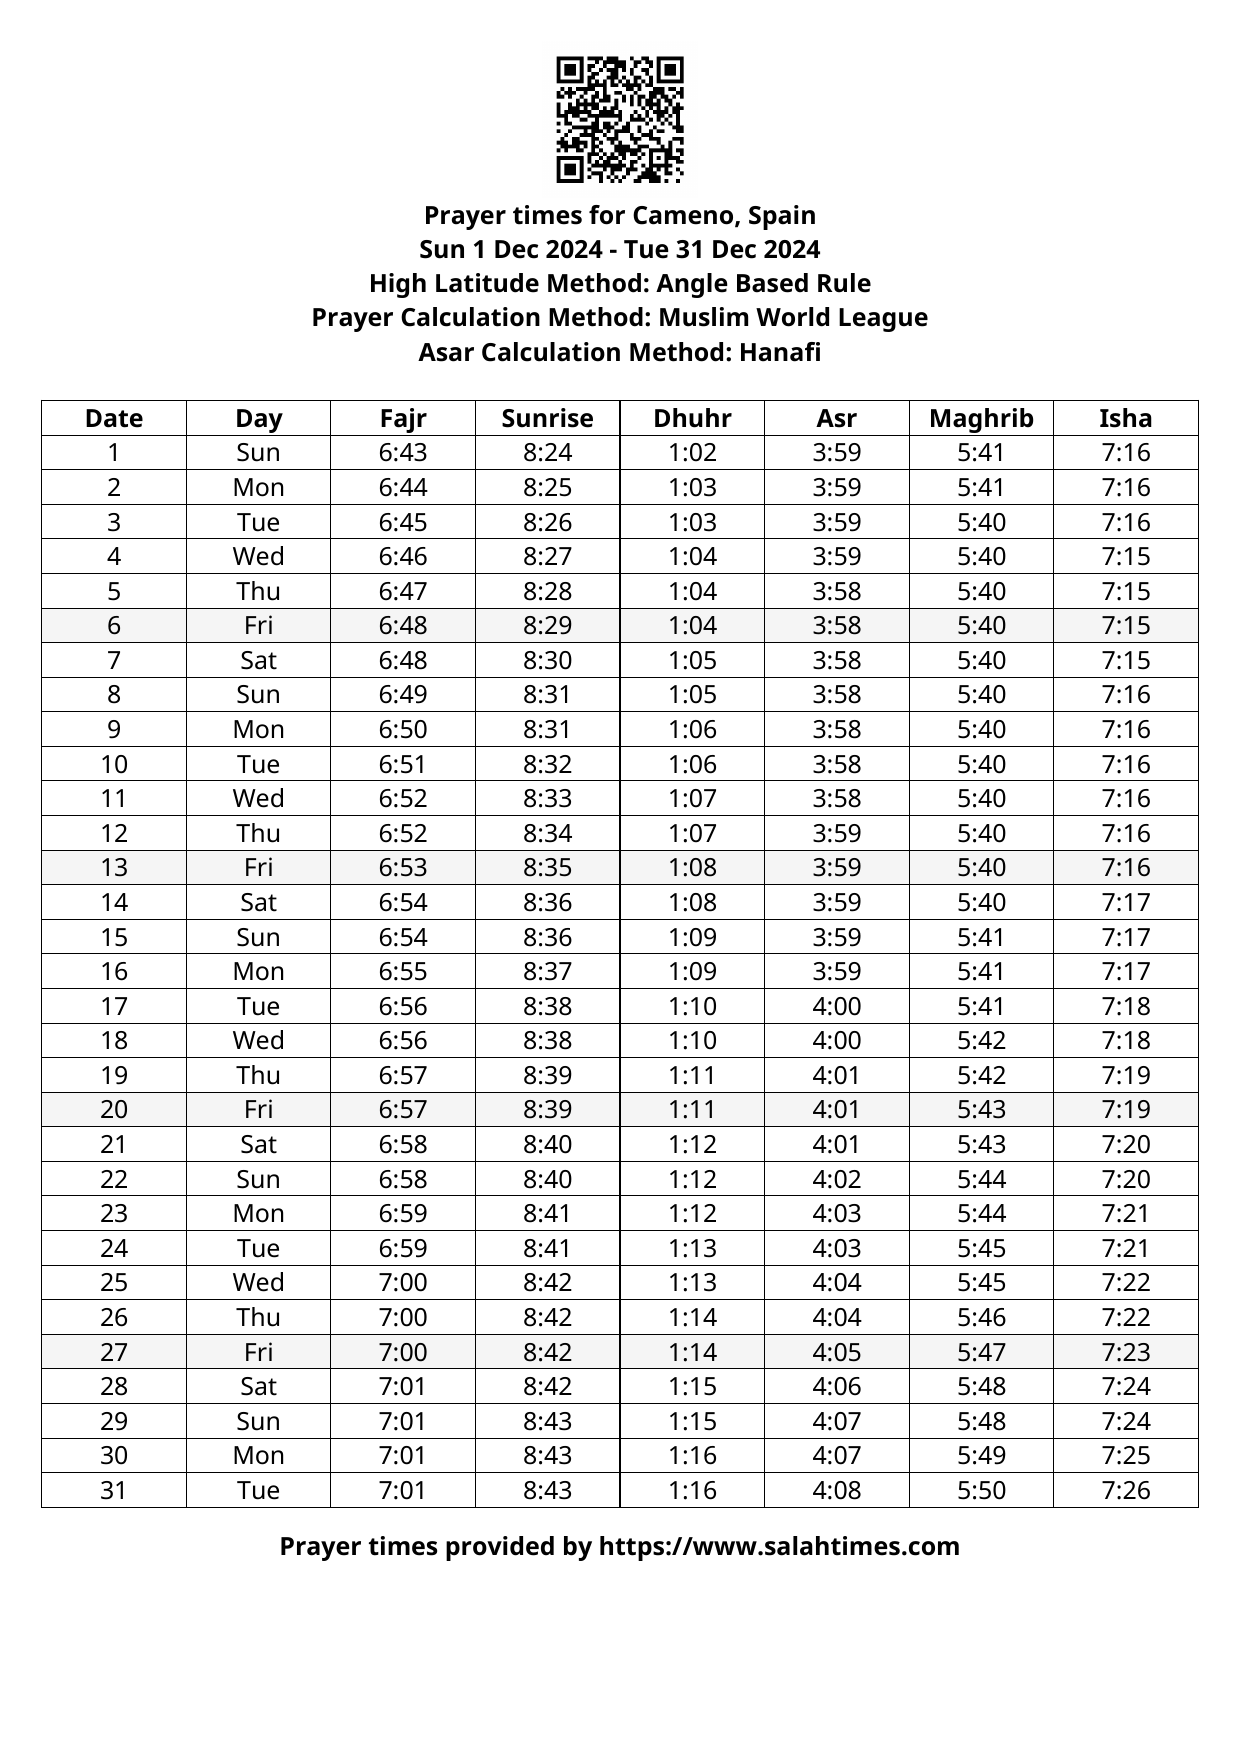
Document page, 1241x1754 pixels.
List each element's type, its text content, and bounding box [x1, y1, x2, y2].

table_cell 8:27 [476, 539, 619, 573]
table_cell 5:45 [910, 1266, 1053, 1299]
text Prayer times provided by https://www.salahtimes.com [42, 1528, 1198, 1563]
text Prayer times for Cameno, Spain [42, 198, 1198, 232]
table_cell 5:40 [910, 505, 1053, 538]
table_cell 3:59 [765, 436, 909, 469]
table_cell 6:46 [331, 539, 475, 573]
table_cell 3:59 [765, 954, 909, 988]
table_cell 1:06 [621, 712, 764, 746]
table_cell 8:35 [476, 851, 619, 884]
table_cell 7:01 [331, 1404, 475, 1437]
table_cell 8:37 [476, 954, 619, 988]
table_cell 7:23 [1054, 1335, 1198, 1368]
table_cell 7:16 [1054, 505, 1198, 538]
table_cell 1:08 [621, 851, 764, 884]
table_cell 6:48 [331, 643, 475, 677]
table_cell 20 [42, 1093, 186, 1126]
table_cell 7:15 [1054, 574, 1198, 607]
table_cell 8:25 [476, 470, 619, 504]
table_cell 17 [42, 989, 186, 1022]
table_cell 7:17 [1054, 954, 1198, 988]
table_cell 1:02 [621, 436, 764, 469]
table_cell 7:24 [1054, 1369, 1198, 1403]
table_cell 1:14 [621, 1335, 764, 1368]
table_cell 21 [42, 1127, 186, 1161]
table_cell 6:52 [331, 781, 475, 815]
table_cell Sun [187, 1162, 330, 1195]
table_cell 5:48 [910, 1404, 1053, 1437]
table_cell 1:06 [621, 747, 764, 780]
table_cell 1:03 [621, 505, 764, 538]
picture [542, 41, 699, 198]
text Asar Calculation Method: Hanafi [42, 334, 1198, 368]
table_cell Thu [187, 1300, 330, 1334]
table_cell 8:33 [476, 781, 619, 815]
table_cell Sat [187, 1127, 330, 1161]
table_cell Sat [187, 885, 330, 919]
table_cell 26 [42, 1300, 186, 1334]
table_header Dhuhr [621, 401, 764, 434]
table_cell 8:42 [476, 1300, 619, 1334]
table_cell 6:51 [331, 747, 475, 780]
table_cell Sat [187, 643, 330, 677]
table_cell 4:07 [765, 1404, 909, 1437]
table_cell 7:18 [1054, 989, 1198, 1022]
table_cell Tue [187, 989, 330, 1022]
table_cell 3 [42, 505, 186, 538]
table_cell 3:58 [765, 781, 909, 815]
table_cell 4:03 [765, 1231, 909, 1264]
table_cell 7:00 [331, 1300, 475, 1334]
table_cell 10 [42, 747, 186, 780]
table_cell 6:54 [331, 885, 475, 919]
table_cell 7:16 [1054, 470, 1198, 504]
table_cell 5 [42, 574, 186, 607]
table_cell 6:58 [331, 1127, 475, 1161]
table_cell 8:29 [476, 609, 619, 642]
table_cell 7 [42, 643, 186, 677]
table_cell 6:54 [331, 920, 475, 953]
table_cell 5:41 [910, 954, 1053, 988]
table_cell 11 [42, 781, 186, 815]
table_cell 7:21 [1054, 1231, 1198, 1264]
table_cell 5:47 [910, 1335, 1053, 1368]
table_cell 4:05 [765, 1335, 909, 1368]
table_cell 4:04 [765, 1266, 909, 1299]
table_cell 4:00 [765, 1024, 909, 1057]
table_cell 5:40 [910, 885, 1053, 919]
table_cell 5:40 [910, 712, 1053, 746]
table_cell 3:58 [765, 678, 909, 711]
table_cell 8 [42, 678, 186, 711]
table_cell 5:42 [910, 1024, 1053, 1057]
table_cell 6:45 [331, 505, 475, 538]
table_cell 8:24 [476, 436, 619, 469]
table_cell 5:40 [910, 747, 1053, 780]
table_cell 6:49 [331, 678, 475, 711]
table_cell 7:16 [1054, 436, 1198, 469]
table_cell 1:16 [621, 1473, 764, 1507]
table_cell 1:11 [621, 1058, 764, 1092]
table_cell Sun [187, 920, 330, 953]
table_cell 8:26 [476, 505, 619, 538]
table_cell 16 [42, 954, 186, 988]
table_cell Thu [187, 1058, 330, 1092]
table_cell 13 [42, 851, 186, 884]
table_header Date [42, 401, 186, 434]
table_cell 7:25 [1054, 1439, 1198, 1472]
table_cell 5:40 [910, 851, 1053, 884]
table_cell Mon [187, 954, 330, 988]
table_cell 3:58 [765, 712, 909, 746]
table_cell Fri [187, 1335, 330, 1368]
table_cell 6:59 [331, 1231, 475, 1264]
table_cell 8:41 [476, 1231, 619, 1264]
table_cell 8:40 [476, 1162, 619, 1195]
table_cell 6:55 [331, 954, 475, 988]
table_cell 6:47 [331, 574, 475, 607]
table_cell 1:09 [621, 920, 764, 953]
table_cell 7:16 [1054, 747, 1198, 780]
table_cell 7:19 [1054, 1058, 1198, 1092]
table_cell 7:01 [331, 1439, 475, 1472]
table_cell Wed [187, 1266, 330, 1299]
table_cell 12 [42, 816, 186, 849]
table_cell 6:57 [331, 1058, 475, 1092]
table_cell 1:16 [621, 1439, 764, 1472]
table_cell 5:44 [910, 1196, 1053, 1230]
table_cell 30 [42, 1439, 186, 1472]
table_cell Thu [187, 816, 330, 849]
table_cell 4:01 [765, 1127, 909, 1161]
table_cell 8:28 [476, 574, 619, 607]
table_cell 3:59 [765, 505, 909, 538]
table_cell 4:06 [765, 1369, 909, 1403]
table_cell 7:15 [1054, 539, 1198, 573]
table_cell 5:40 [910, 781, 1053, 815]
table_cell 8:39 [476, 1093, 619, 1126]
table_cell Tue [187, 1473, 330, 1507]
table_cell 18 [42, 1024, 186, 1057]
table_header Day [187, 401, 330, 434]
table_cell 6:58 [331, 1162, 475, 1195]
table_cell 3:59 [765, 851, 909, 884]
table_cell Tue [187, 505, 330, 538]
table_cell 3:58 [765, 574, 909, 607]
table_cell Fri [187, 1093, 330, 1126]
table_cell 1:13 [621, 1266, 764, 1299]
table_cell Wed [187, 539, 330, 573]
table_cell 3:59 [765, 470, 909, 504]
table_cell 7:16 [1054, 712, 1198, 746]
table_cell 7:16 [1054, 816, 1198, 849]
table_cell Fri [187, 609, 330, 642]
table_cell Tue [187, 747, 330, 780]
table_cell 29 [42, 1404, 186, 1437]
text Sun 1 Dec 2024 - Tue 31 Dec 2024 [42, 232, 1198, 266]
table_cell Mon [187, 1439, 330, 1472]
table_cell 7:00 [331, 1266, 475, 1299]
table_cell 4:07 [765, 1439, 909, 1472]
table_cell 3:59 [765, 920, 909, 953]
table_cell 1:10 [621, 989, 764, 1022]
table_cell 5:41 [910, 989, 1053, 1022]
text High Latitude Method: Angle Based Rule [42, 266, 1198, 300]
table_cell 1:15 [621, 1369, 764, 1403]
table_cell 8:41 [476, 1196, 619, 1230]
table_cell 9 [42, 712, 186, 746]
table_cell 1:15 [621, 1404, 764, 1437]
table_cell 6:43 [331, 436, 475, 469]
table_cell Sun [187, 436, 330, 469]
table_cell 4:00 [765, 989, 909, 1022]
table_cell 14 [42, 885, 186, 919]
table_cell 3:58 [765, 643, 909, 677]
table_cell 1:05 [621, 643, 764, 677]
table_cell 5:40 [910, 574, 1053, 607]
table_cell 6:52 [331, 816, 475, 849]
table_cell 8:42 [476, 1335, 619, 1368]
table_cell 1:07 [621, 781, 764, 815]
table_cell 5:48 [910, 1369, 1053, 1403]
table_cell 31 [42, 1473, 186, 1507]
table_cell Tue [187, 1231, 330, 1264]
table_cell Wed [187, 781, 330, 815]
table_cell 7:17 [1054, 885, 1198, 919]
table_cell 5:41 [910, 436, 1053, 469]
table_cell 19 [42, 1058, 186, 1092]
table_cell 8:32 [476, 747, 619, 780]
table_cell 8:38 [476, 1024, 619, 1057]
table_cell 6:59 [331, 1196, 475, 1230]
table_cell 5:40 [910, 816, 1053, 849]
table_cell 8:39 [476, 1058, 619, 1092]
table_cell 7:18 [1054, 1024, 1198, 1057]
table_cell 5:45 [910, 1231, 1053, 1264]
table_cell 3:58 [765, 747, 909, 780]
table_cell 6:53 [331, 851, 475, 884]
table_cell 5:49 [910, 1439, 1053, 1472]
table_cell 4 [42, 539, 186, 573]
table_cell 8:31 [476, 712, 619, 746]
table_header Isha [1054, 401, 1198, 434]
table_cell Mon [187, 1196, 330, 1230]
table_cell 23 [42, 1196, 186, 1230]
table_cell 1:05 [621, 678, 764, 711]
table_cell 6:44 [331, 470, 475, 504]
table_cell 6:50 [331, 712, 475, 746]
table_cell 3:59 [765, 539, 909, 573]
table_cell 8:38 [476, 989, 619, 1022]
table_cell 8:40 [476, 1127, 619, 1161]
table_cell 1:12 [621, 1162, 764, 1195]
text Prayer Calculation Method: Muslim World League [42, 300, 1198, 334]
table_cell 4:01 [765, 1058, 909, 1092]
table_cell 7:15 [1054, 643, 1198, 677]
table_header Asr [765, 401, 909, 434]
table_cell 1:04 [621, 574, 764, 607]
table_cell 6:48 [331, 609, 475, 642]
table_cell 8:43 [476, 1404, 619, 1437]
table_cell 5:41 [910, 920, 1053, 953]
table_cell 27 [42, 1335, 186, 1368]
table_cell Mon [187, 712, 330, 746]
table_cell 5:40 [910, 643, 1053, 677]
table_cell 8:36 [476, 885, 619, 919]
table_cell 7:19 [1054, 1093, 1198, 1126]
table_cell 8:34 [476, 816, 619, 849]
table_cell 5:46 [910, 1300, 1053, 1334]
table_cell 8:43 [476, 1473, 619, 1507]
table_cell 2 [42, 470, 186, 504]
table_cell 24 [42, 1231, 186, 1264]
table_cell 4:01 [765, 1093, 909, 1126]
table_cell 7:17 [1054, 920, 1198, 953]
table_cell 5:43 [910, 1093, 1053, 1126]
table_cell Sat [187, 1369, 330, 1403]
table_cell Fri [187, 851, 330, 884]
table_cell 4:03 [765, 1196, 909, 1230]
table_cell 1:09 [621, 954, 764, 988]
table_cell 8:42 [476, 1266, 619, 1299]
table_cell 7:22 [1054, 1266, 1198, 1299]
table_cell 7:15 [1054, 609, 1198, 642]
table_cell 15 [42, 920, 186, 953]
table_cell 1 [42, 436, 186, 469]
table_cell 7:26 [1054, 1473, 1198, 1507]
table_cell 1:07 [621, 816, 764, 849]
table_cell 1:12 [621, 1127, 764, 1161]
table_cell 7:20 [1054, 1162, 1198, 1195]
table_cell 7:22 [1054, 1300, 1198, 1334]
table_cell 8:36 [476, 920, 619, 953]
table_cell 7:16 [1054, 781, 1198, 815]
table_cell Mon [187, 470, 330, 504]
table_cell 8:42 [476, 1369, 619, 1403]
table_cell 1:11 [621, 1093, 764, 1126]
table_cell 1:04 [621, 539, 764, 573]
table_cell Thu [187, 574, 330, 607]
table_cell 7:00 [331, 1335, 475, 1368]
table_cell 4:04 [765, 1300, 909, 1334]
table_cell 7:24 [1054, 1404, 1198, 1437]
table_cell 5:40 [910, 678, 1053, 711]
table_cell 7:21 [1054, 1196, 1198, 1230]
table_cell 7:01 [331, 1473, 475, 1507]
table_cell 3:59 [765, 816, 909, 849]
table_cell 1:10 [621, 1024, 764, 1057]
table_cell 5:43 [910, 1127, 1053, 1161]
table_cell 6:56 [331, 1024, 475, 1057]
table_cell 8:31 [476, 678, 619, 711]
table_header Fajr [331, 401, 475, 434]
table_cell 3:58 [765, 609, 909, 642]
table_cell 1:04 [621, 609, 764, 642]
table_cell 25 [42, 1266, 186, 1299]
table_cell 4:08 [765, 1473, 909, 1507]
table_cell 28 [42, 1369, 186, 1403]
table_cell 1:08 [621, 885, 764, 919]
table_cell 7:20 [1054, 1127, 1198, 1161]
table_cell 6:57 [331, 1093, 475, 1126]
table_header Sunrise [476, 401, 619, 434]
table_cell 8:43 [476, 1439, 619, 1472]
table_cell 5:42 [910, 1058, 1053, 1092]
table_cell 5:40 [910, 609, 1053, 642]
table_header Maghrib [910, 401, 1053, 434]
table_cell 7:16 [1054, 851, 1198, 884]
table_cell 7:01 [331, 1369, 475, 1403]
table_cell 8:30 [476, 643, 619, 677]
table_cell Sun [187, 1404, 330, 1437]
table_cell 4:02 [765, 1162, 909, 1195]
table_cell 5:44 [910, 1162, 1053, 1195]
table_cell Wed [187, 1024, 330, 1057]
table_cell 1:14 [621, 1300, 764, 1334]
table_cell 3:59 [765, 885, 909, 919]
table_cell 7:16 [1054, 678, 1198, 711]
table_cell 1:12 [621, 1196, 764, 1230]
table_cell 1:13 [621, 1231, 764, 1264]
table_cell 5:50 [910, 1473, 1053, 1507]
table_cell Sun [187, 678, 330, 711]
table_cell 22 [42, 1162, 186, 1195]
table_cell 5:40 [910, 539, 1053, 573]
table_cell 6:56 [331, 989, 475, 1022]
table_cell 1:03 [621, 470, 764, 504]
table_cell 6 [42, 609, 186, 642]
table_cell 5:41 [910, 470, 1053, 504]
